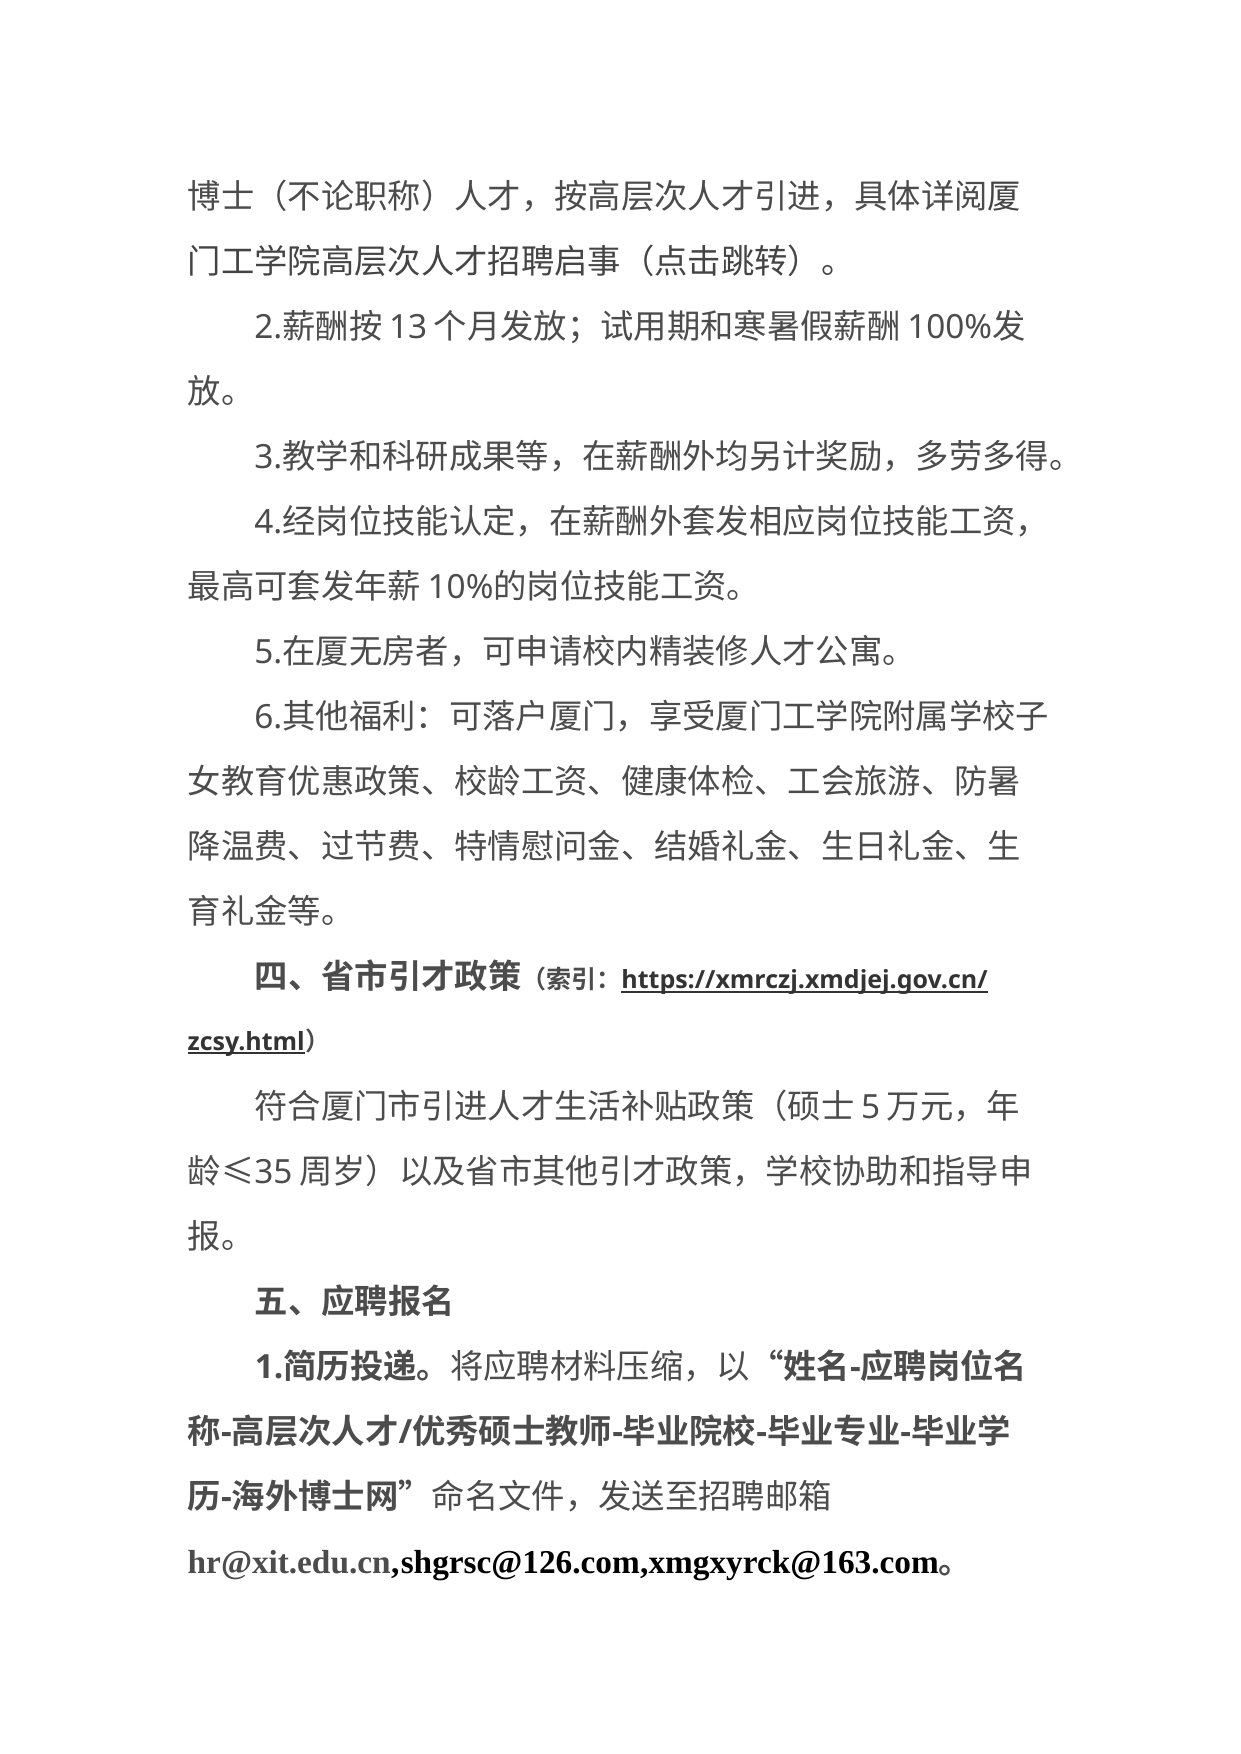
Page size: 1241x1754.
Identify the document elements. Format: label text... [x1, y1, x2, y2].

text 5.在厦无房者，可申请校内精装修人才公寓。 [187, 617, 1053, 682]
text 五、应聘报名 [187, 1267, 1053, 1332]
text 符合厦门市引进人才生活补贴政策（硕士5万元，年龄≤35周岁）以及省市其他引才政策，学校协助和指导申报。 [187, 1072, 1053, 1267]
text 6.其他福利：可落户厦门，享受厦门工学院附属学校子女教育优惠政策、校龄工资、健康体检、工会旅游、防暑降温费、过节费、特情慰问金、结婚礼金、生日礼金、生育礼金等。 [187, 682, 1053, 942]
text 1.简历投递。将应聘材料压缩，以“姓名-应聘岗位名称-高层次人才/优秀硕士教师-毕业院校-毕业专业-毕业学历-海外博士网”命名文件，发送至招聘邮箱hr@xit.edu.cn,shgrsc@126.com,xmgxyrck@163.com。 [187, 1332, 1053, 1592]
text 2.薪酬按13个月发放；试用期和寒暑假薪酬100%发放。 [187, 292, 1053, 422]
text 四、省市引才政策（索引：https://xmrczj.xmdjej.gov.cn/zcsy.html） [187, 942, 1053, 1072]
text 4.经岗位技能认定，在薪酬外套发相应岗位技能工资，最高可套发年薪10%的岗位技能工资。 [187, 487, 1053, 617]
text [187, 162, 1053, 292]
text 3.教学和科研成果等，在薪酬外均另计奖励，多劳多得。 [187, 422, 1053, 487]
